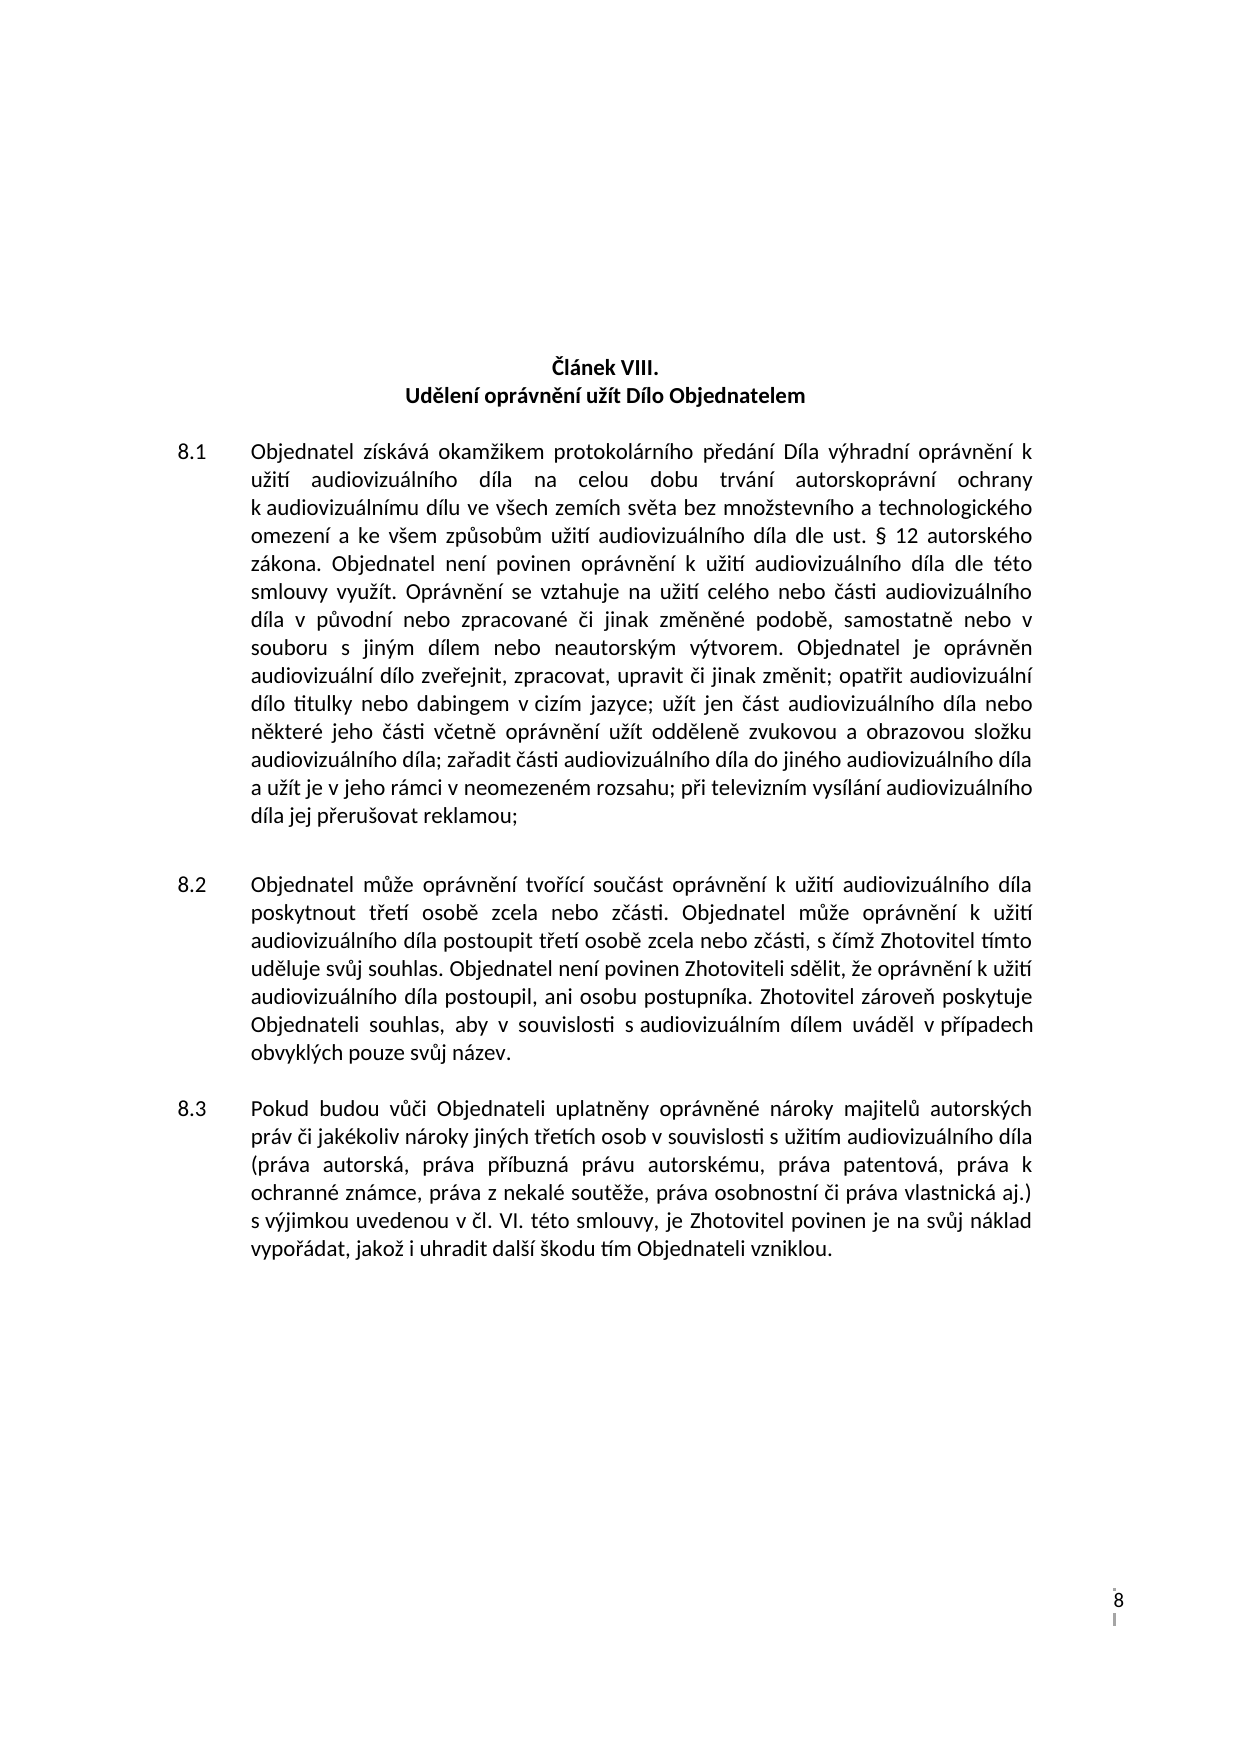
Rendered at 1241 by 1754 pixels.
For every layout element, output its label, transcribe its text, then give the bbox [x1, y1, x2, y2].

text 8.2 Objednatel může oprávnění tvořící součást oprávnění k užití audiovizuálního díla poskytnout třetí osobě zcela nebo zčásti. Objednatel může oprávnění k užití audiovizuálního díla postoupit třetí osobě zcela nebo zčásti, s čímž Zhotovitel tímto uděluje svůj souhlas. Objednatel není povinen Zhotoviteli sdělit, že oprávnění k užití audiovizuálního díla postoupil, ani osobu postupníka. Zhotovitel zároveň poskytuje Objednateli souhlas, aby v souvislosti s audiovizuálním dílem uváděl v případech obvyklých pouze svůj název. [177, 870, 1034, 1066]
text 8.3 Pokud budou vůči Objednateli uplatněny oprávněné nároky majitelů autorských práv či jakékoliv nároky jiných třetích osob v souvislosti s užitím audiovizuálního díla (práva autorská, práva příbuzná právu autorskému, práva patentová, práva k ochranné známce, práva z nekalé soutěže, práva osobnostní či práva vlastnická aj.) s výjimkou uvedenou v čl. VI. této smlouvy, je Zhotovitel povinen je na svůj náklad vypořádat, jakož i uhradit další škodu tím Objednateli vzniklou. [177, 1094, 1034, 1262]
text Článek VIII. [177, 353, 1034, 381]
text 8.1 Objednatel získává okamžikem protokolárního předání Díla výhradní oprávnění k užití audiovizuálního díla na celou dobu trvání autorskoprávní ochrany k audiovizuálnímu dílu ve všech zemích světa bez množstevního a technologického omezení a ke všem způsobům užití audiovizuálního díla dle ust. § 12 autorského zákona. Objednatel není povinen oprávnění k užití audiovizuálního díla dle této smlouvy využít. Oprávnění se vztahuje na užití celého nebo části audiovizuálního díla v původní nebo zpracované či jinak změněné podobě, samostatně nebo v souboru s jiným dílem nebo neautorským výtvorem. Objednatel je oprávněn audiovizuální dílo zveřejnit, zpracovat, upravit či jinak změnit; opatřit audiovizuální dílo titulky nebo dabingem v cizím jazyce; užít jen část audiovizuálního díla nebo některé jeho části včetně oprávnění užít odděleně zvukovou a obrazovou složku audiovizuálního díla; zařadit části audiovizuálního díla do jiného audiovizuálního díla a užít je v jeho rámci v neomezeném rozsahu; při televizním vysílání audiovizuálního díla jej přerušovat reklamou; [177, 437, 1034, 829]
text Udělení oprávnění užít Dílo Objednatelem [177, 381, 1034, 409]
